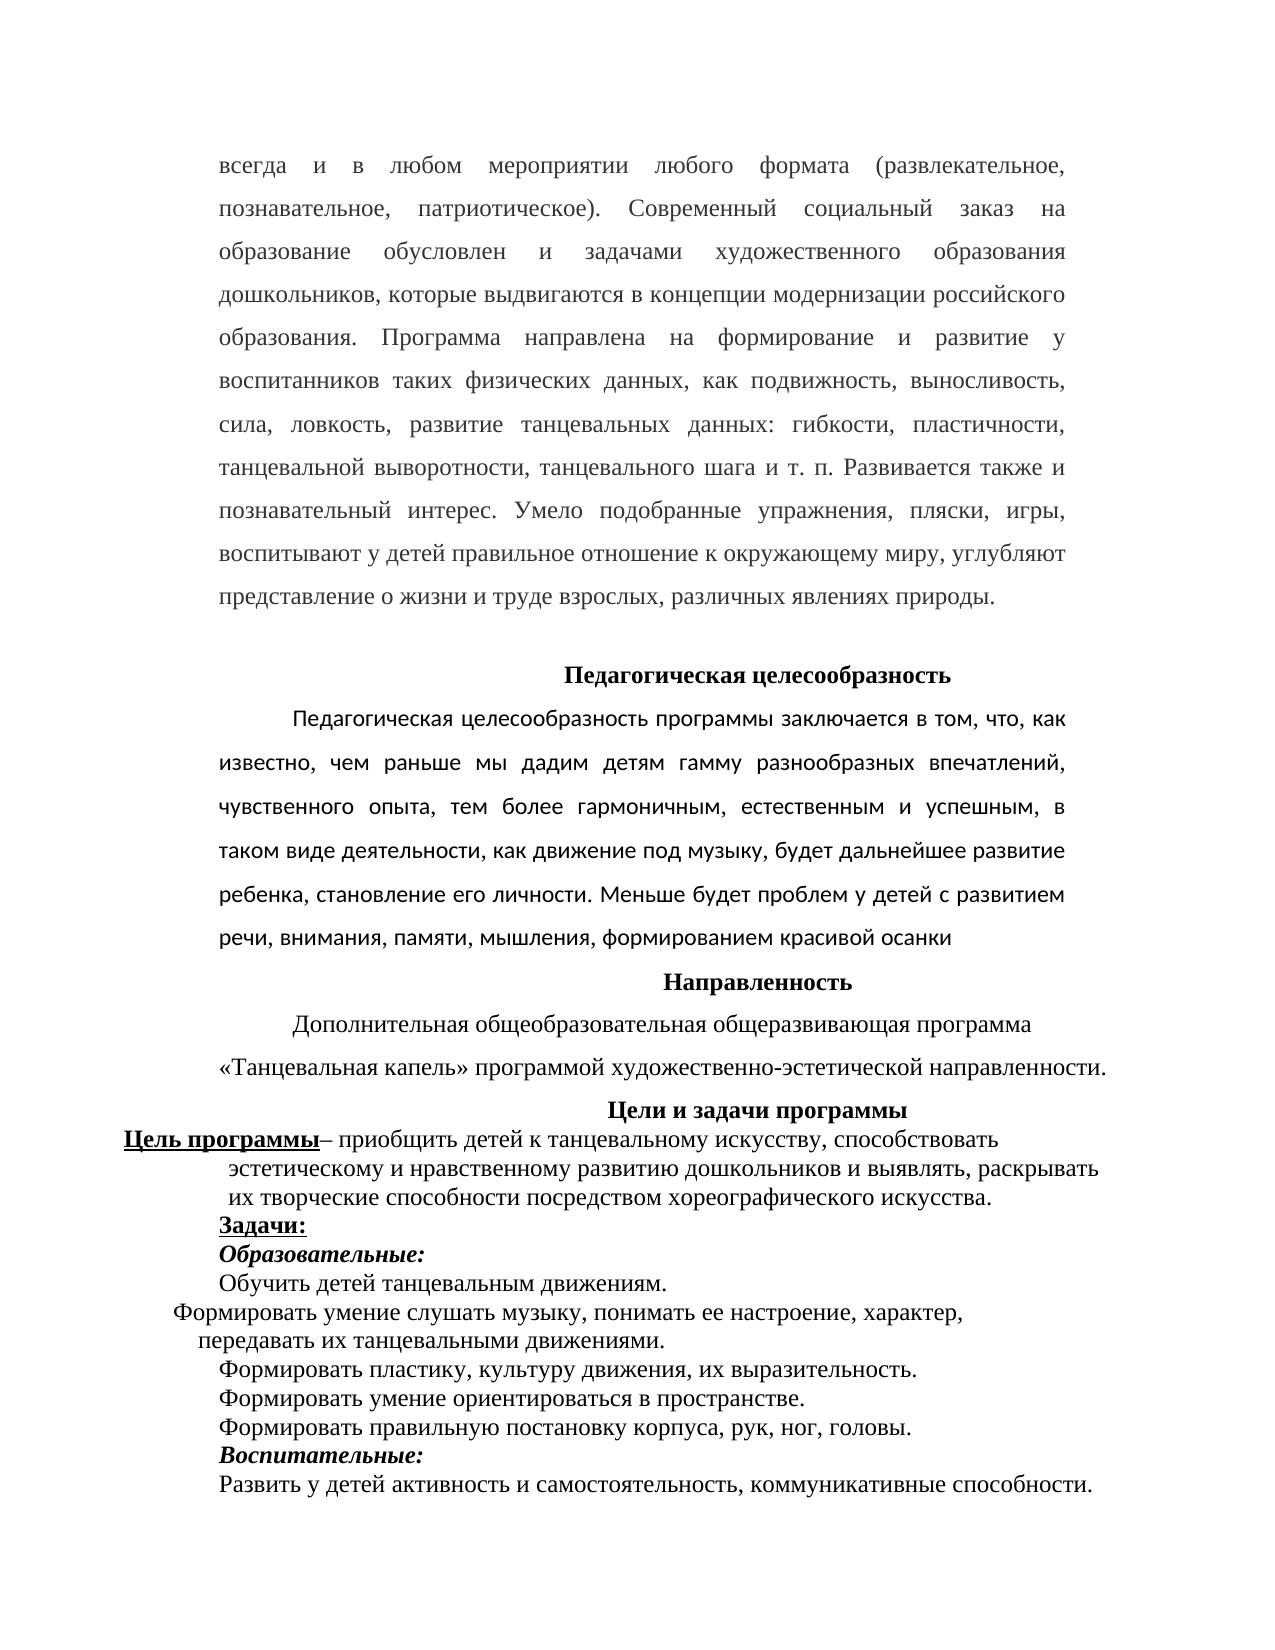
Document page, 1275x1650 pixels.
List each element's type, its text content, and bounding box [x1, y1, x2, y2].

text Задачи: [219, 1211, 1125, 1239]
text Формировать умение ориентироваться в пространстве. [219, 1383, 1125, 1412]
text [219, 150, 1066, 610]
text Направленность [663, 967, 1125, 996]
text Дополнительная общеобразовательная общеразвивающая программа «Танцевальная капель» программой художественно-эстетической направленности. [219, 1009, 1125, 1081]
text Цель программы– приобщить детей к танцевальному искусству, способствовать эстетическому и нравственному развитию дошкольников и выявлять, раскрывать их творческие способности посредством хореографического искусства. [123, 1124, 1125, 1211]
text Развить у детей активность и самостоятельность, коммуникативные способности. [219, 1469, 1125, 1498]
text Педагогическая целесообразность [564, 660, 1125, 689]
text Обучить детей танцевальным движениям. [219, 1268, 1125, 1297]
text Формировать умение слушать музыку, понимать ее настроение, характер, передавать их танцевальными движениями. [173, 1297, 1059, 1354]
text Педагогическая целесообразность программы заключается в том, что, как известно, чем раньше мы дадим детям гамму разнообразных впечатлений, чувственного опыта, тем более гармоничным, естественным и успешным, в таком виде деятельности, как движение под музыку, будет дальнейшее развитие ребенка, становление его личности. Меньше будет проблем у детей с развитием речи, внимания, памяти, мышления, формированием красивой осанки [219, 703, 1066, 952]
text Образовательные: [219, 1239, 1125, 1268]
text Формировать пластику, культуру движения, их выразительность. [219, 1354, 1125, 1383]
text Формировать правильную постановку корпуса, рук, ног, головы. [219, 1412, 1125, 1441]
text Цели и задачи программы [607, 1096, 1125, 1124]
text Воспитательные: [219, 1441, 1125, 1469]
